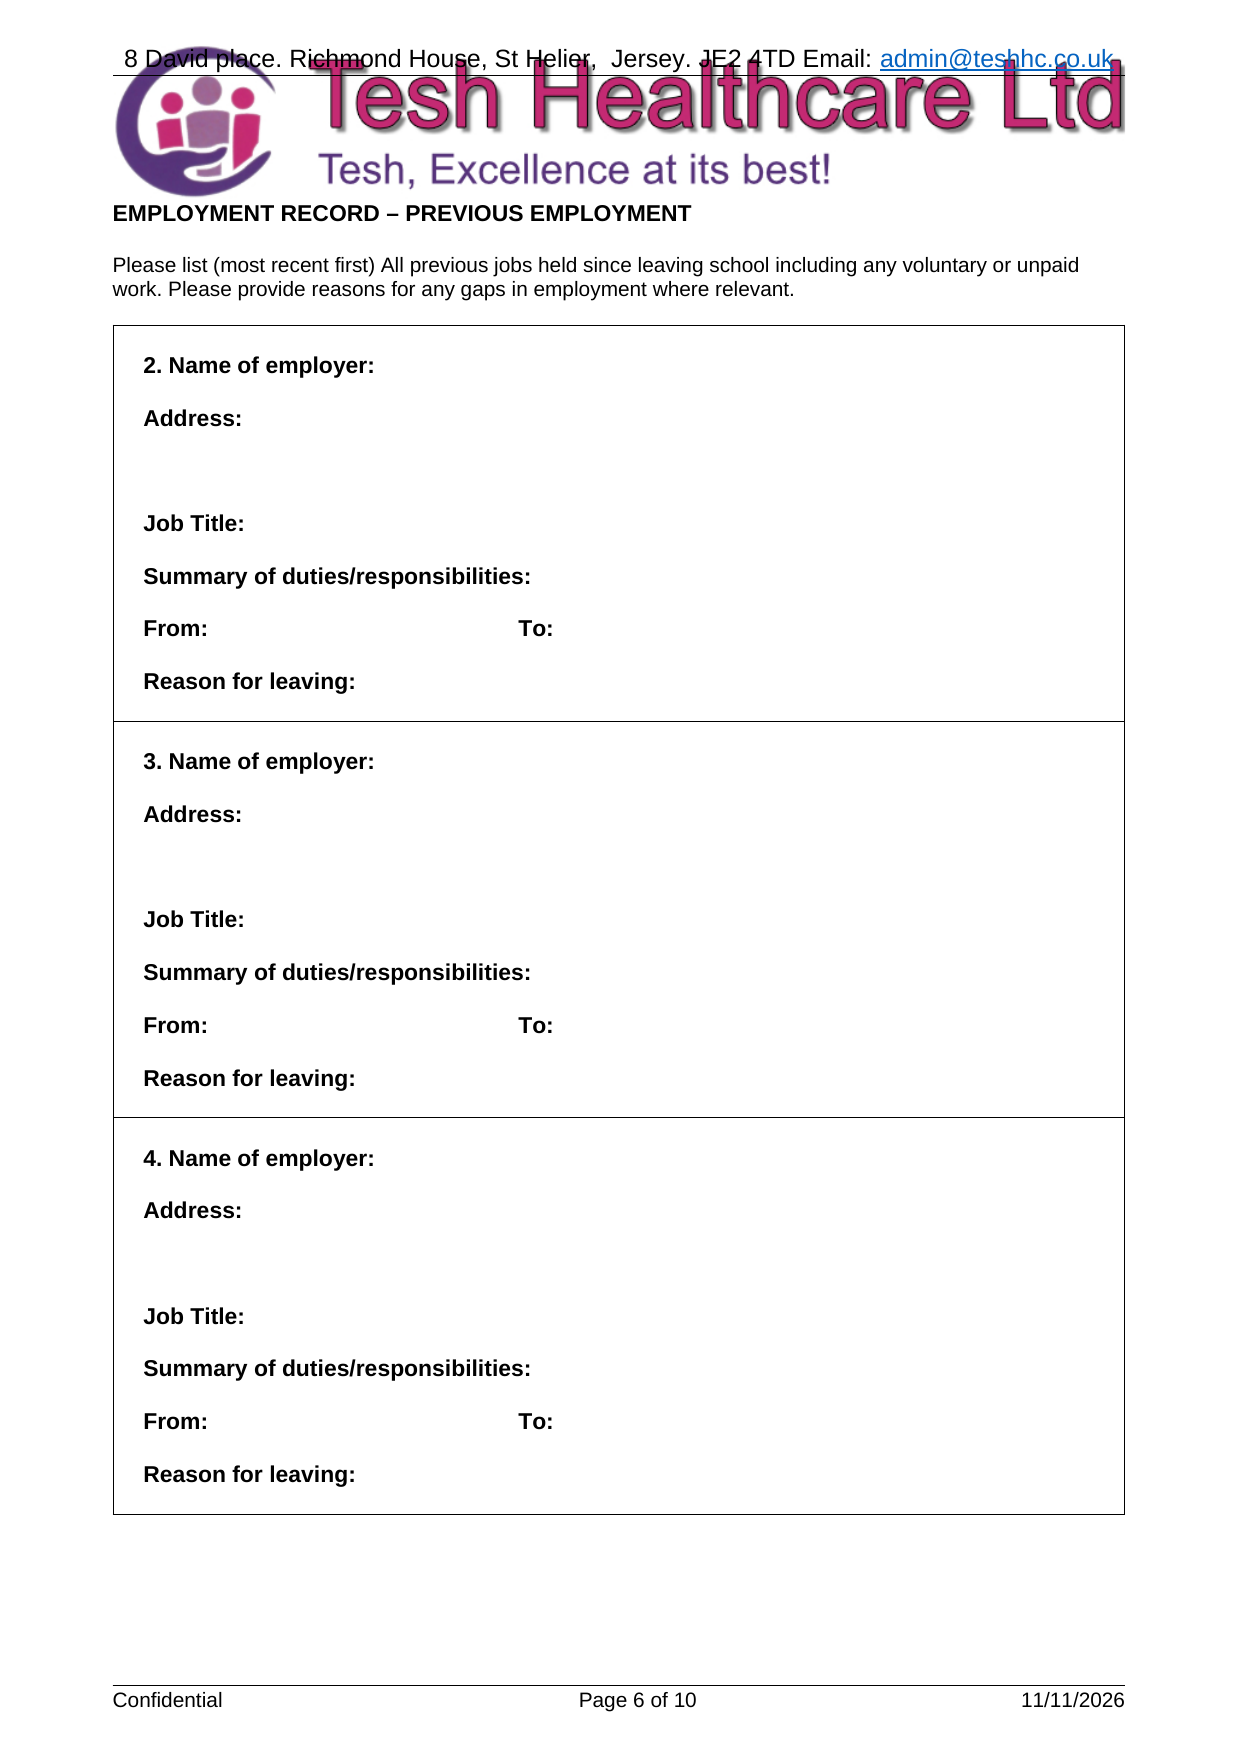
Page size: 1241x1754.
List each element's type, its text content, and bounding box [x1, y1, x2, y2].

table_cell 4. Name of employer: Address: Job Title: Summary of duties/responsibilities: From: To: Reason for leaving: [114, 1118, 1124, 1513]
picture [112, 44, 1125, 163]
text Please list (most recent first) All previous jobs held since leaving school including any voluntary or unpaid work. Please provide reasons for any gaps in employment where relevant. [112, 253, 1125, 301]
text EMPLOYMENT RECORD – PREVIOUS EMPLOYMENT [112, 163, 1125, 226]
table_header 2. Name of employer: Address: Job Title: Summary of duties/responsibilities: From: To: Reason for leaving: [114, 326, 1124, 721]
table_cell 3. Name of employer: Address: Job Title: Summary of duties/responsibilities: From: To: Reason for leaving: [114, 722, 1124, 1117]
